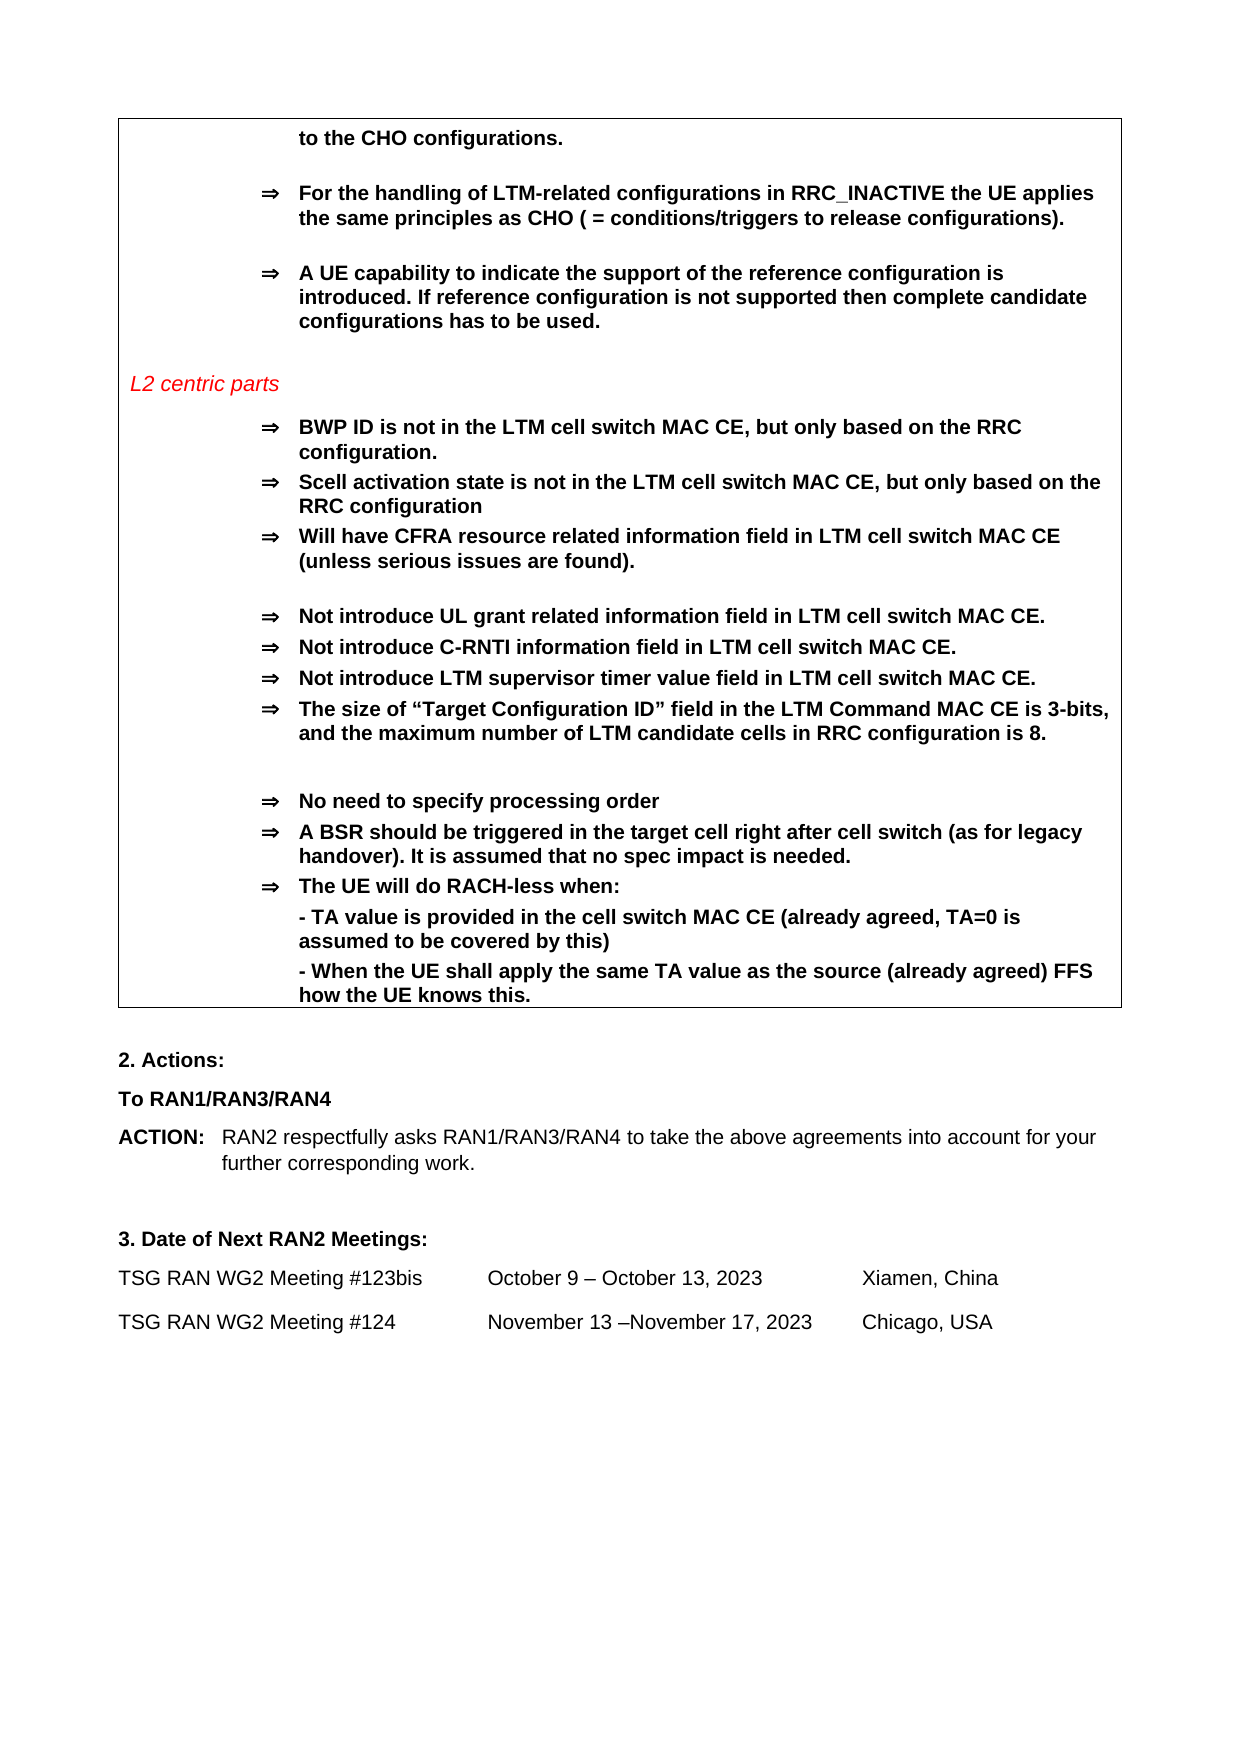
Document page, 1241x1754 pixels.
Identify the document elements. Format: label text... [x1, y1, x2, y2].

text ACTION: RAN2 respectfully asks RAN1/RAN3/RAN4 to take the above agreements into account for your further corresponding work. [118, 1125, 1122, 1174]
text TSG RAN WG2 Meeting #124 November 13 –November 17, 2023 Chicago, USA [118, 1310, 1122, 1334]
text TSG RAN WG2 Meeting #123bis October 9 – October 13, 2023 Xiamen, China [118, 1266, 1122, 1289]
text 2. Actions: [118, 1048, 1122, 1072]
text 3. Date of Next RAN2 Meetings: [118, 1227, 1122, 1251]
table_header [119, 119, 1121, 1007]
text To RAN1/RAN3/RAN4 [118, 1086, 1122, 1110]
